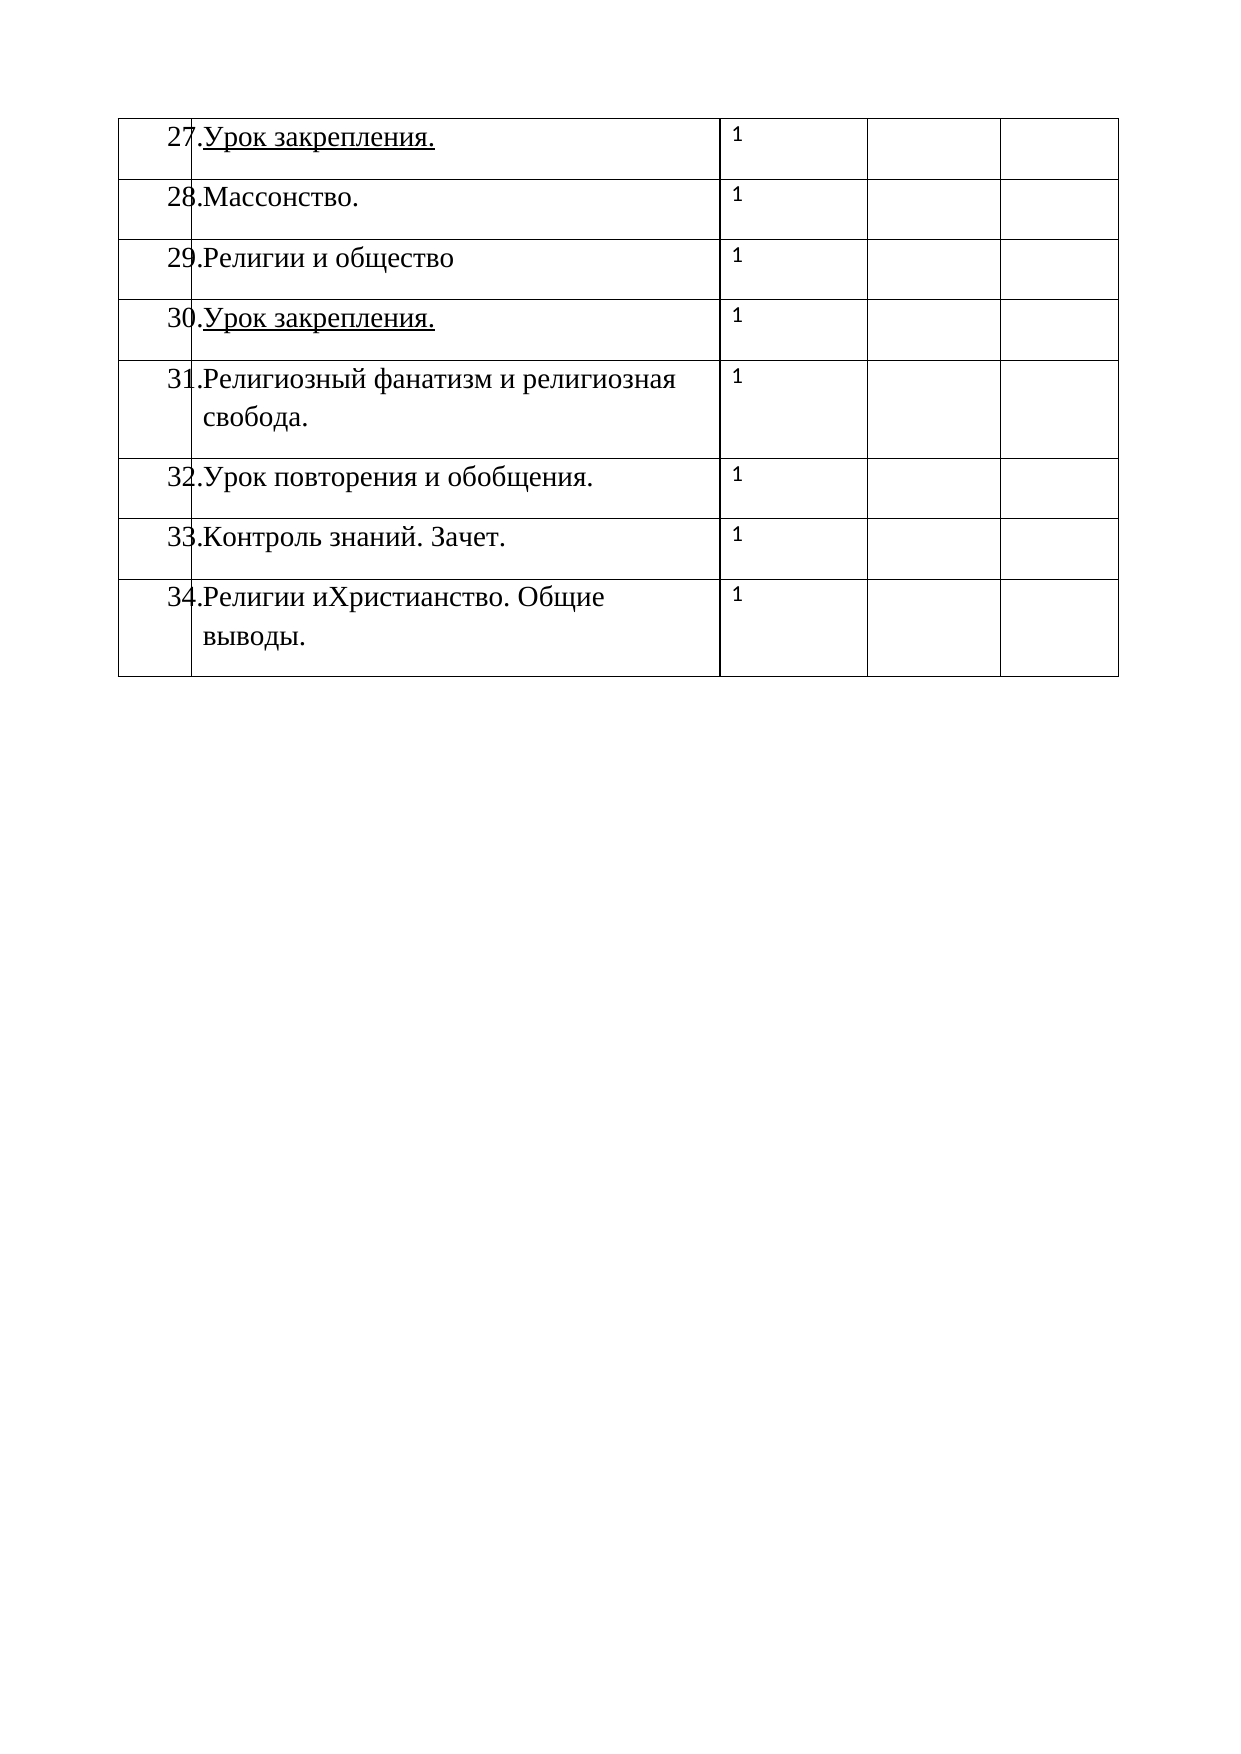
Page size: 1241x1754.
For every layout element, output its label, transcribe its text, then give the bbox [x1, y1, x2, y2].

table_cell [868, 240, 1000, 299]
table_cell [1001, 240, 1118, 299]
table_cell Религиозный фанатизм и религиозная свобода. [192, 361, 719, 458]
table_cell [868, 361, 1000, 458]
table_cell [119, 459, 191, 518]
table_cell [868, 519, 1000, 578]
table_cell Урок закрепления. [192, 300, 719, 360]
table_cell Религии и общество [192, 240, 719, 299]
table_cell [868, 580, 1000, 676]
table_cell 1 [721, 300, 867, 360]
table_cell [1001, 300, 1118, 360]
table_cell [119, 240, 191, 299]
table_cell Массонство. [192, 180, 719, 239]
table_cell 1 [721, 361, 867, 458]
table_cell [119, 180, 191, 239]
table_cell [119, 519, 191, 578]
table_cell 1 [721, 240, 867, 299]
table_cell Урок повторения и обобщения. [192, 459, 719, 518]
table_cell Контроль знаний. Зачет. [192, 519, 719, 578]
table_cell [868, 459, 1000, 518]
table_cell 1 [721, 459, 867, 518]
table_cell [1001, 361, 1118, 458]
table_cell [868, 180, 1000, 239]
table_cell [119, 580, 191, 676]
table_cell [1001, 519, 1118, 578]
table_cell 1 [721, 119, 867, 178]
table_cell [868, 300, 1000, 360]
table_cell [1001, 459, 1118, 518]
table_cell [119, 361, 191, 458]
table_cell 1 [721, 580, 867, 676]
table_cell [1001, 580, 1118, 676]
table_cell 1 [721, 180, 867, 239]
table_cell [119, 300, 191, 360]
table_cell [868, 119, 1000, 178]
table_cell Урок закрепления. [192, 119, 719, 178]
table_cell Религии иХристианство. Общие выводы. [192, 580, 719, 676]
table_cell [119, 119, 191, 178]
table_cell [1001, 119, 1118, 178]
table_cell [1001, 180, 1118, 239]
table_cell 1 [721, 519, 867, 578]
